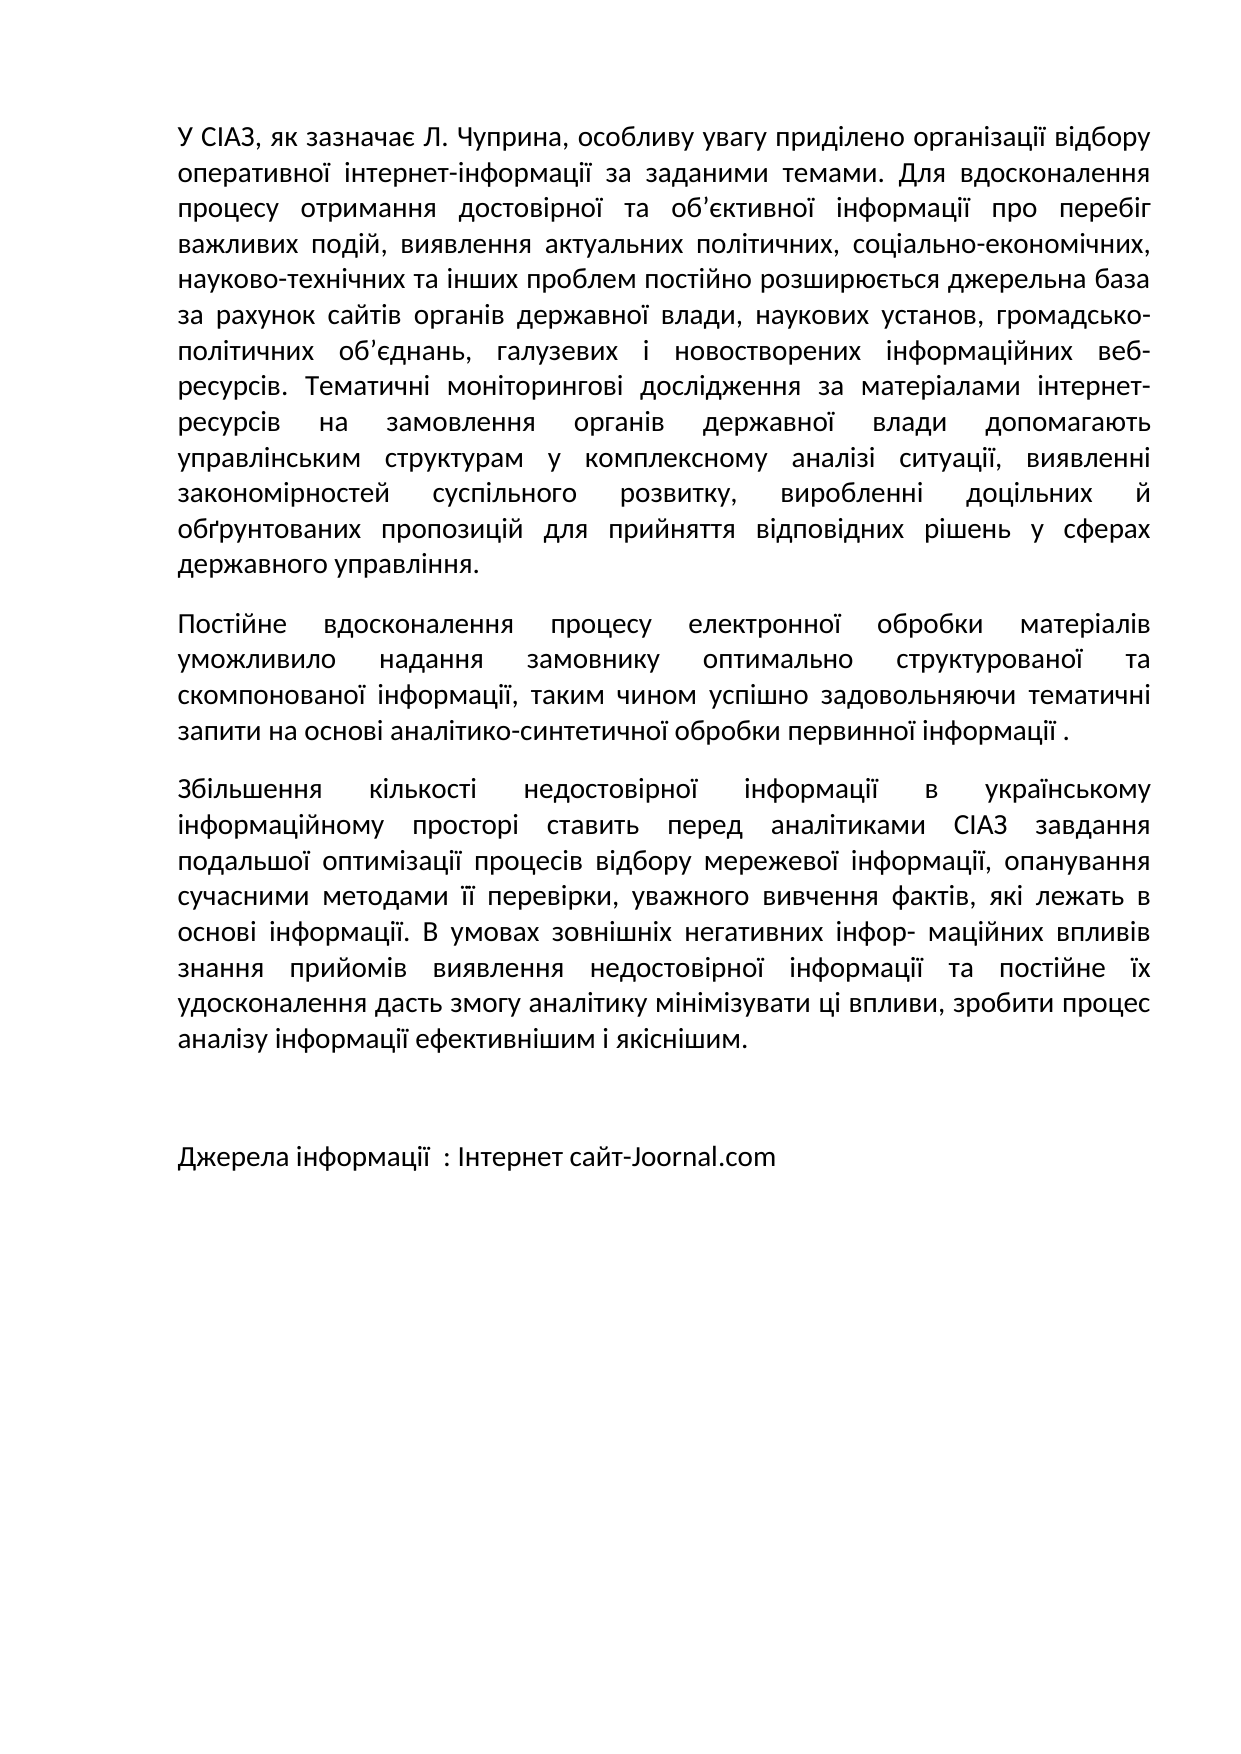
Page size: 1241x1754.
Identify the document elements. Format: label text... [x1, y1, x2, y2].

text Джерела інформації : Інтернет сайт-Joornal.com [177, 1138, 1152, 1174]
text Постійне вдосконалення процесу електронної обробки матеріалів уможливило надання замовнику оптимально структурованої та скомпонованої інформації, таким чином успішно задовольняючи тематичні запити на основі аналітико-синтетичної обробки первинної інформації . [177, 605, 1152, 747]
text У СІАЗ, як зазначає Л. Чуприна, особливу увагу приділено організації відбору оперативної інтернет-інформації за заданими темами. Для вдосконалення процесу отримання достовірної та об’єктивної інформації про перебіг важливих подій, виявлення актуальних політичних, соціально-економічних, науково-технічних та інших проблем постійно розширюється джерельна база за рахунок сайтів органів державної влади, наукових установ, громадсько-політичних об’єднань, галузевих і новостворених інформаційних веб-ресурсів. Тематичні моніторингові дослідження за матеріалами інтернет-ресурсів на замовлення органів державної влади допомагають управлінським структурам у комплексному аналізі ситуації, виявленні закономірностей суспільного розвитку, виробленні доцільних й обґрунтованих пропозицій для прийняття відповідних рішень у сферах державного управління. [177, 118, 1152, 581]
text Збільшення кількості недостовірної інформації в українському інформаційному просторі ставить перед аналітиками СІАЗ завдання подальшої оптимізації процесів відбору мережевої інформації, опанування сучасними методами її перевірки, уважного вивчення фактів, які лежать в основі інформації. В умовах зовнішніх негативних інфор- маційних впливів знання прийомів виявлення недостовірної інформації та постійне їх удосконалення дасть змогу аналітику мінімізувати ці впливи, зробити процес аналізу інформації ефективнішим і якіснішим. [177, 771, 1152, 1056]
